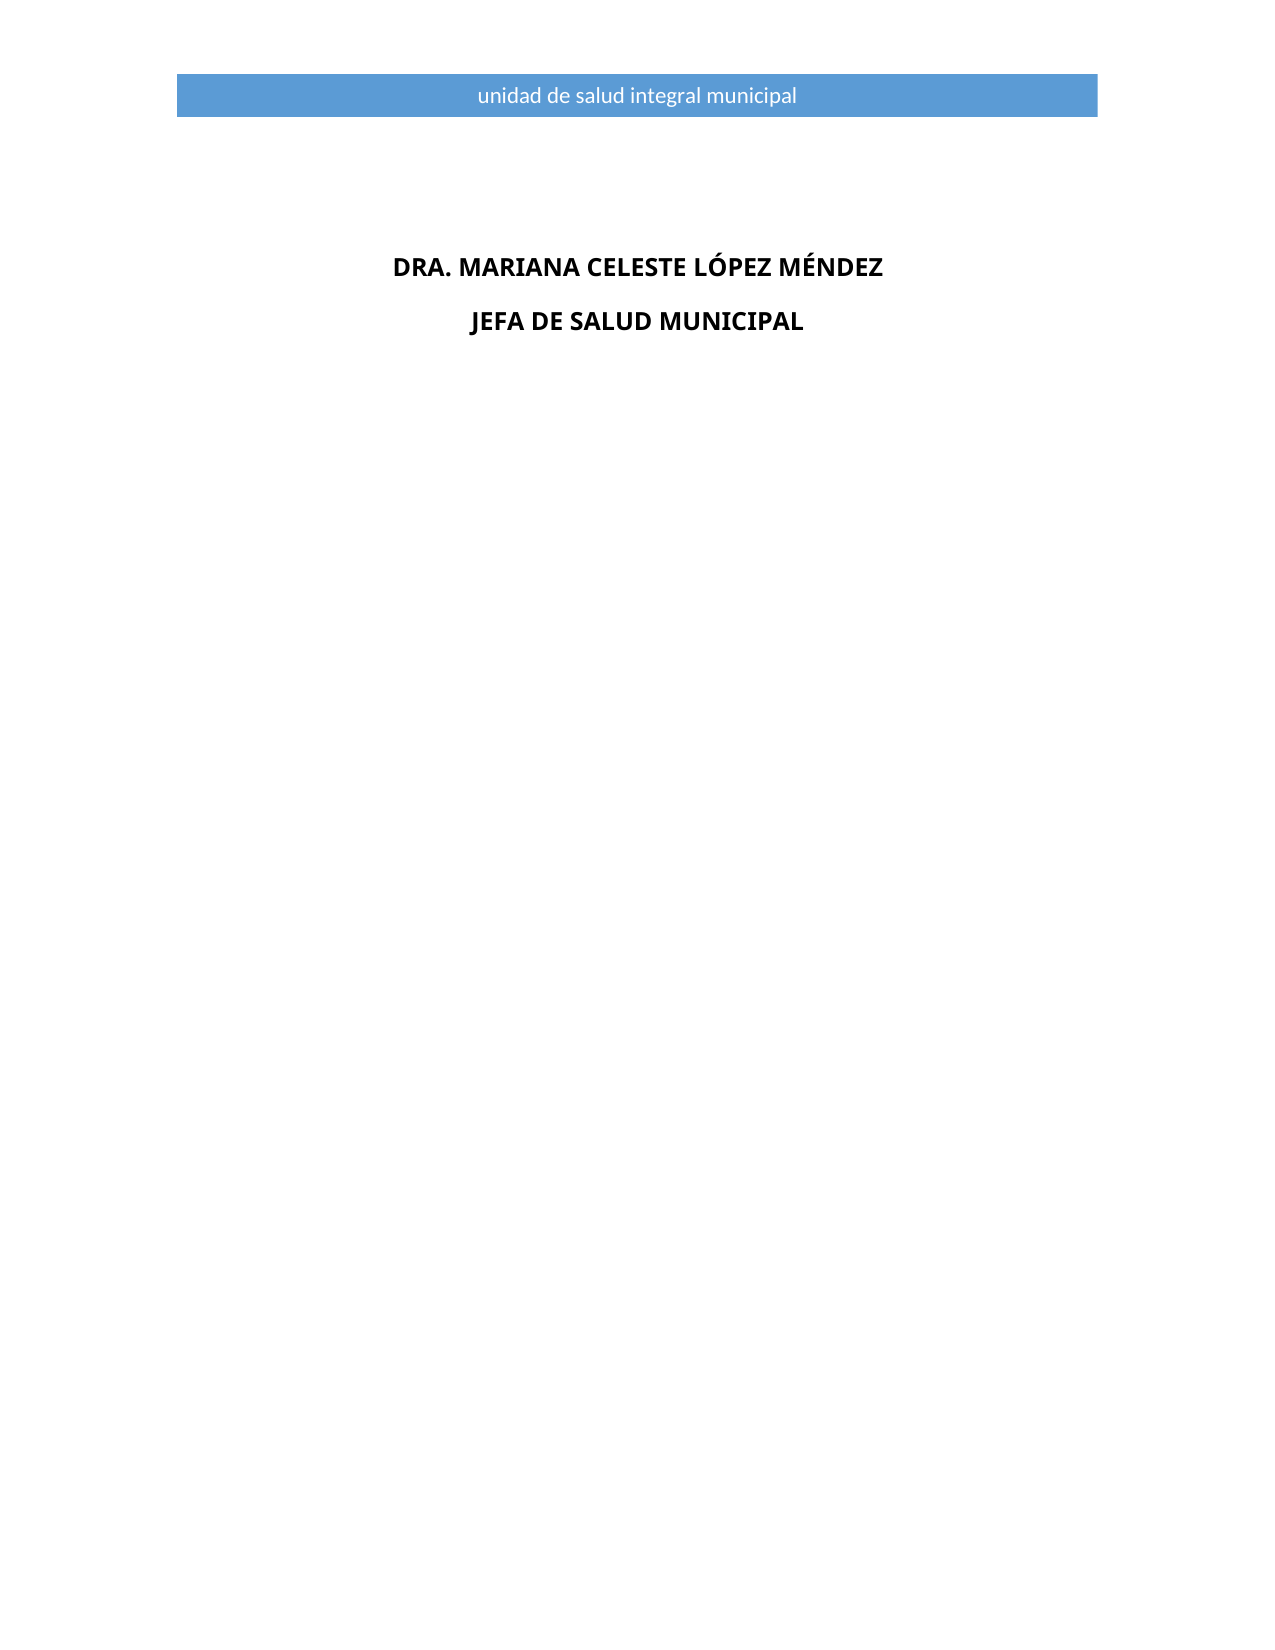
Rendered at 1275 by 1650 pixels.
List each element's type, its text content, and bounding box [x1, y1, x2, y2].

text JEFA DE SALUD MUNICIPAL [177, 303, 1098, 337]
text DRA. MARIANA CELESTE LÓPEZ MÉNDEZ [177, 250, 1098, 284]
